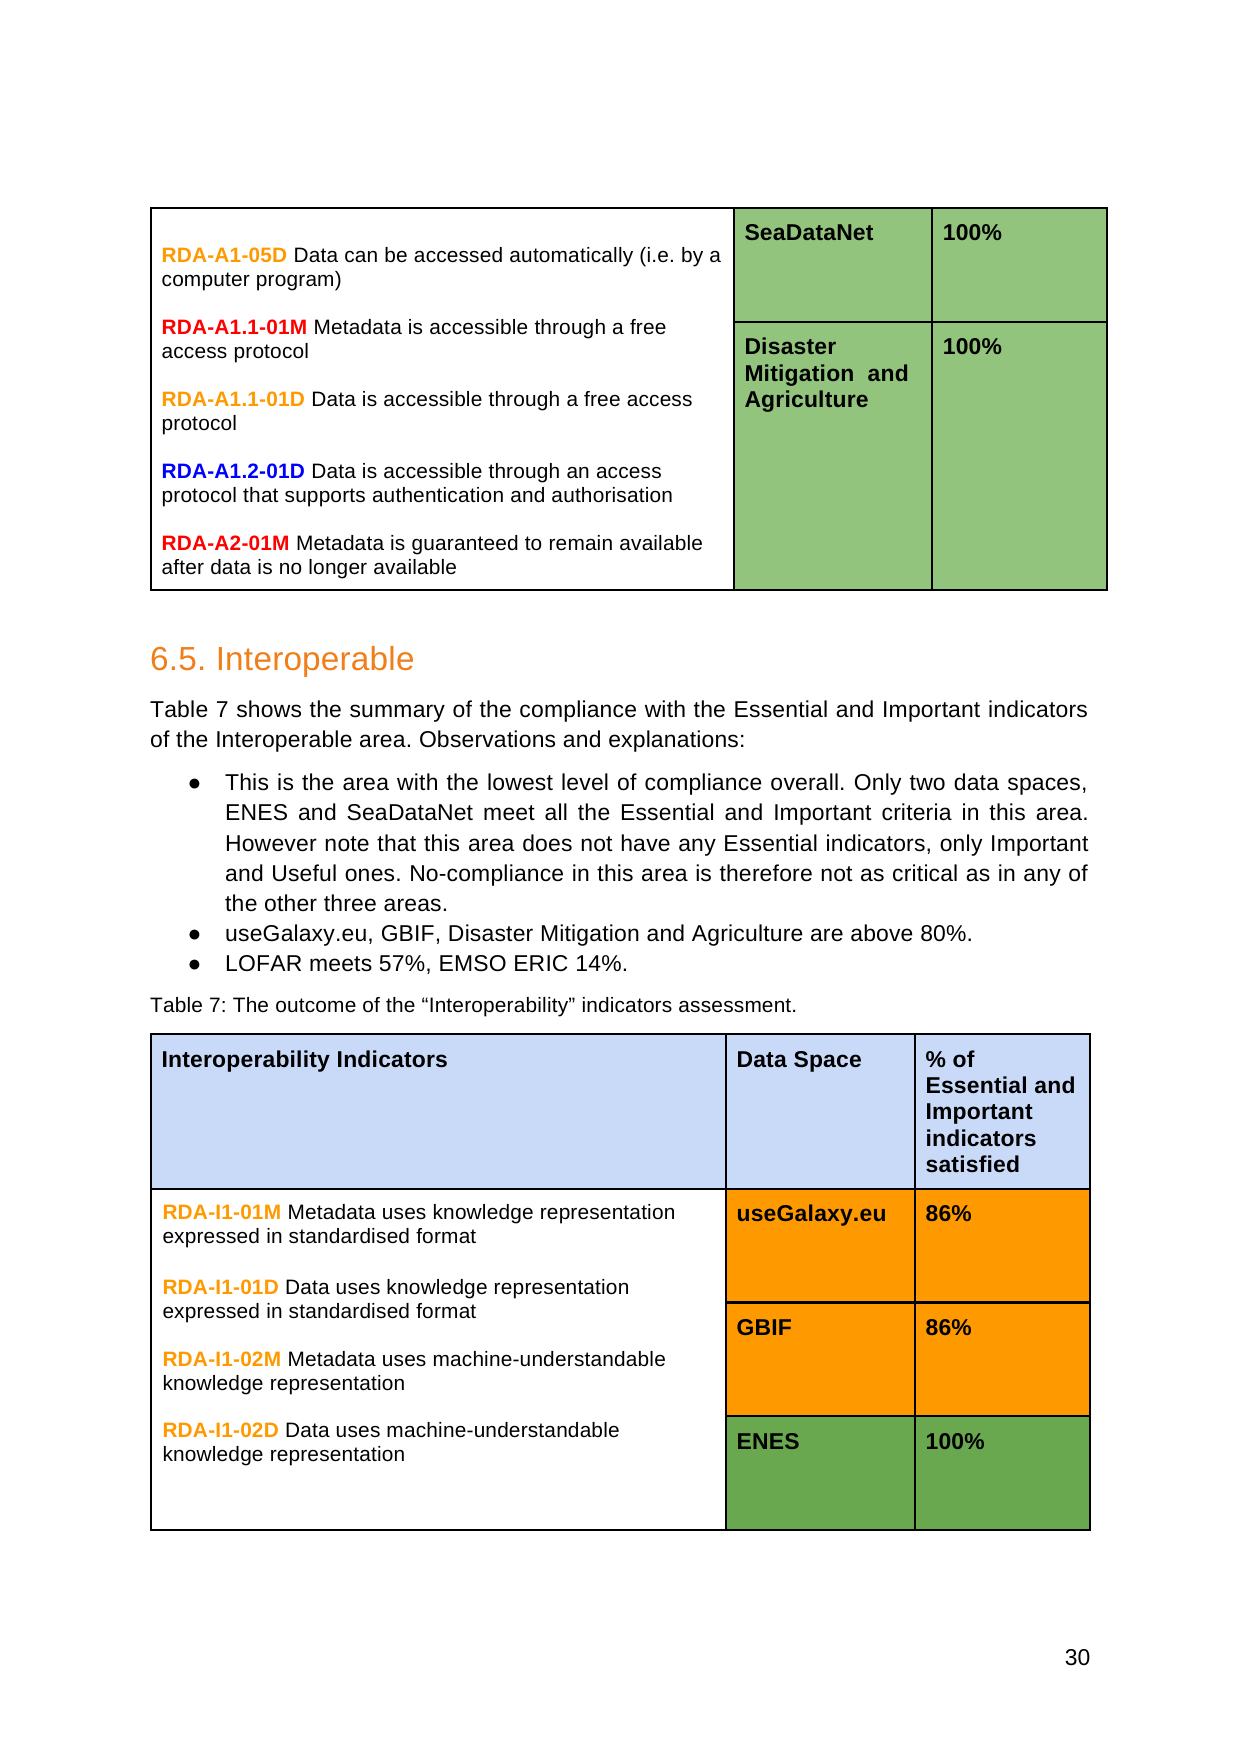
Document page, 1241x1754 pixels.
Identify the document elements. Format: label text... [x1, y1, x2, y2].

subtitle 6.5. Interoperable [150, 639, 1090, 678]
table_cell ENES [727, 1417, 914, 1529]
table_header Interoperability Indicators [152, 1035, 725, 1188]
table_cell SeaDataNet [735, 209, 931, 321]
table_cell 100% [933, 209, 1106, 321]
text Table 7: The outcome of the “Interoperability” indicators assessment. [150, 993, 1090, 1017]
table_cell 86% [916, 1190, 1089, 1301]
table_cell 86% [916, 1304, 1089, 1415]
list useGalaxy.eu, GBIF, Disaster Mitigation and Agriculture are above 80%. [187, 920, 1090, 946]
list LOFAR meets 57%, EMSO ERIC 14%. [187, 950, 1090, 977]
table_cell Disaster Mitigation and Agriculture [735, 323, 931, 589]
table_cell GBIF [727, 1304, 914, 1415]
table_cell RDA-I1-01M Metadata uses knowledge representation expressed in standardised format RDA-I1-01D Data uses knowledge representation expressed in standardised format RDA-I1-02M Metadata uses machine-understandable knowledge representation RDA-I1-02D Data uses machine-understandable knowledge representation RDA-I2-01M Metadata uses FAIR-compliant vocabularies RDA-I2-01D Data uses FAIR-compliant vocabularies RDA-I3-01M Metadata includes references to other metadata RDA-I3-01D Data includes references to other data RDA-I3-02M Metadata includes references to other data RDA-I3-02D Data includes qualified references to other data RDA-I3-03M Metadata includes qualified references to other metadata RDA-I3-04M Metadata includes qualified references to other data [152, 1190, 725, 1529]
table_header Data Space [727, 1035, 914, 1188]
text Table 7 shows the summary of the compliance with the Essential and Important indicators of the Interoperable area. Observations and explanations: [150, 696, 1090, 753]
table_cell useGalaxy.eu [727, 1190, 914, 1301]
table_cell 100% [916, 1417, 1089, 1529]
table_header % of Essential and Important indicators satisfied [916, 1035, 1089, 1188]
list This is the area with the lowest level of compliance overall. Only two data spaces, ENES and SeaDataNet meet all the Essential and Important criteria in this area. However note that this area does not have any Essential indicators, only Important and Useful ones. No-compliance in this area is therefore not as critical as in any of the other three areas. [187, 769, 1090, 916]
table_cell 100% [933, 323, 1106, 589]
